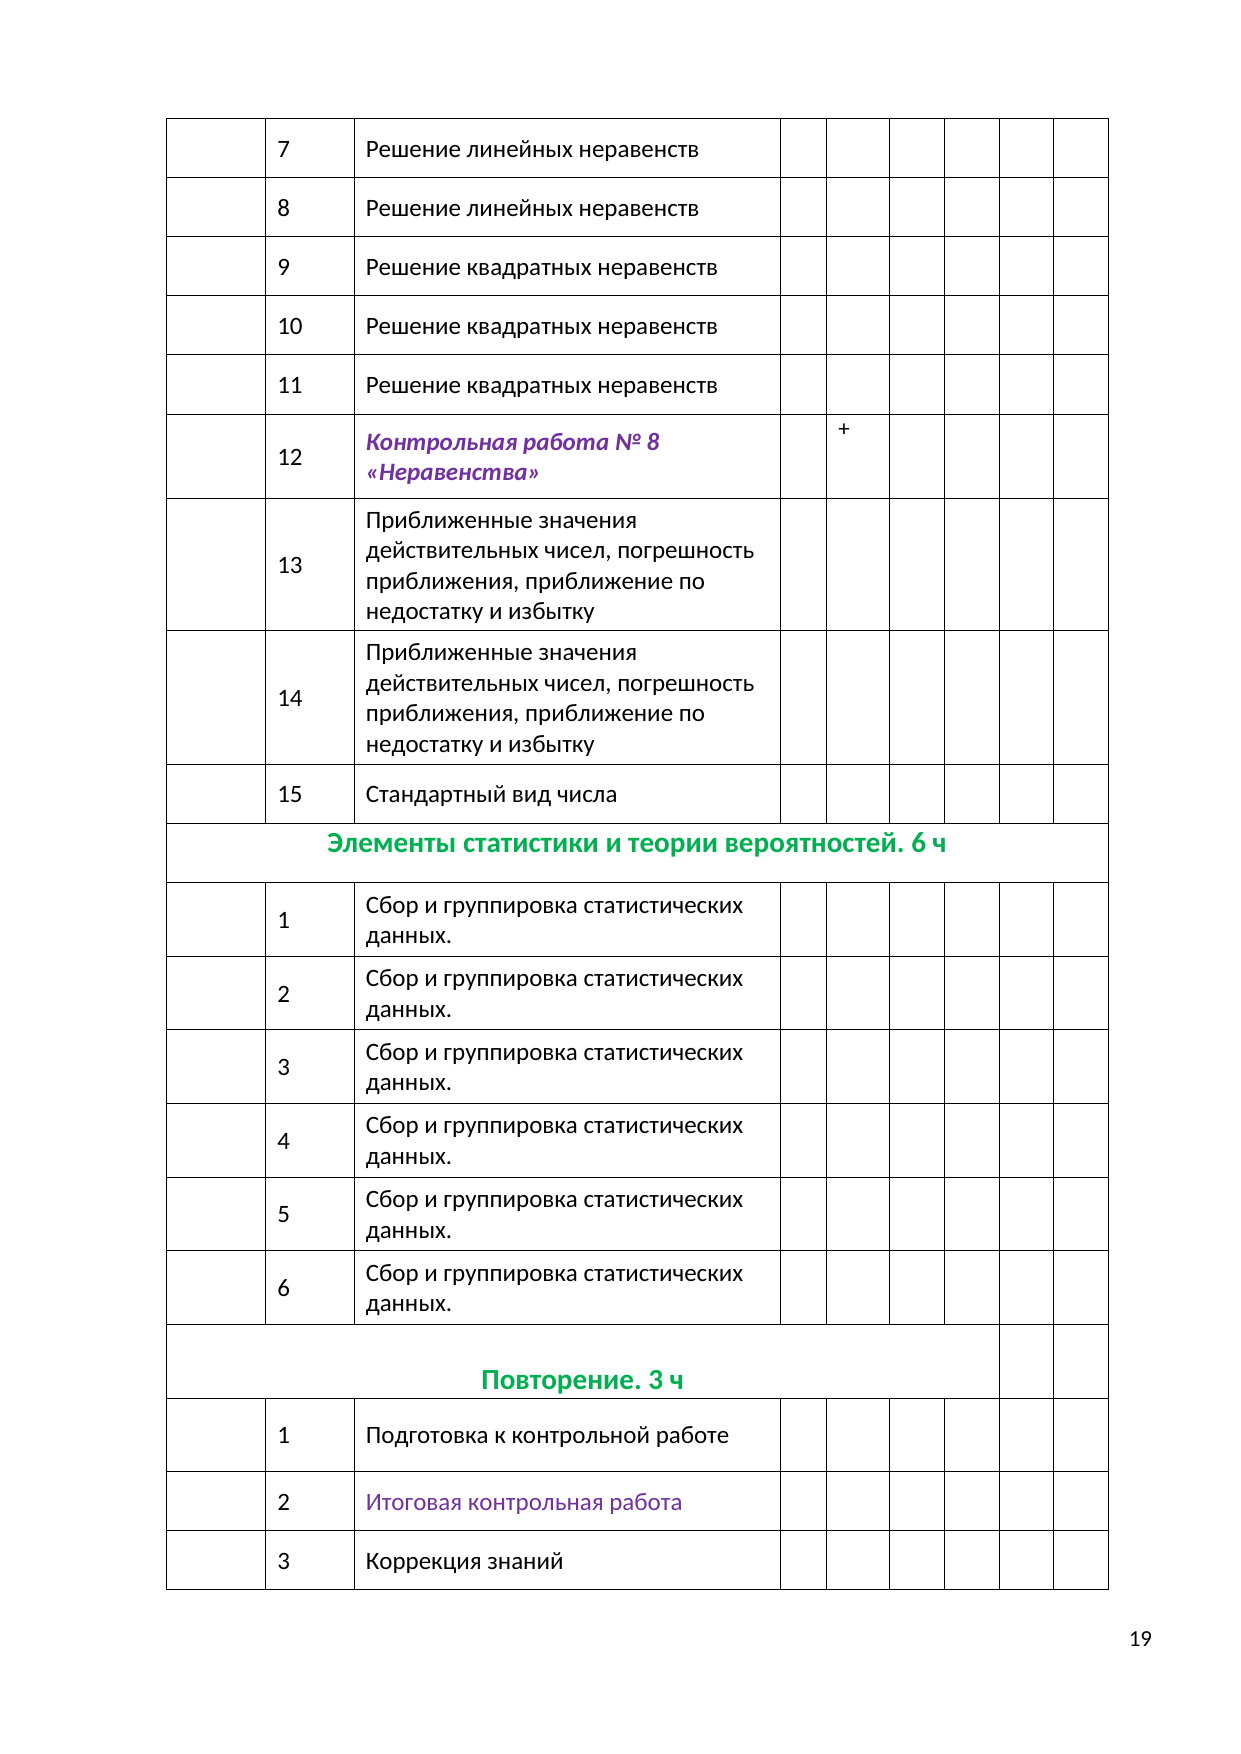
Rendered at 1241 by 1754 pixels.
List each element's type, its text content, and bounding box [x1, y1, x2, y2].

table_cell [781, 1104, 826, 1177]
table_cell Сбор и группировка статистических данных. [355, 1178, 780, 1250]
table_cell [1054, 1399, 1108, 1471]
table_cell [890, 765, 944, 823]
table_cell [1000, 1472, 1053, 1530]
table_cell [827, 296, 889, 354]
table_cell [945, 1251, 999, 1324]
table_cell Сбор и группировка статистических данных. [355, 957, 780, 1029]
table_cell [1000, 1251, 1053, 1324]
table_cell [827, 883, 889, 956]
table_cell [1054, 355, 1108, 413]
table_cell 14 [266, 631, 354, 764]
table_cell [827, 1251, 889, 1324]
table_cell [890, 296, 944, 354]
table_cell [945, 1178, 999, 1250]
table_cell [890, 355, 944, 413]
table_cell 9 [266, 237, 354, 295]
table_cell Сбор и группировка статистических данных. [355, 1104, 780, 1177]
table_cell [827, 1104, 889, 1177]
table_cell [890, 1030, 944, 1103]
table_cell Решение линейных неравенств [355, 178, 780, 236]
table_cell Коррекция знаний [355, 1531, 780, 1589]
table_cell [1054, 1325, 1108, 1397]
table_cell [890, 957, 944, 1029]
table_cell [827, 1030, 889, 1103]
table_cell [1054, 1178, 1108, 1250]
table_cell [781, 1030, 826, 1103]
table_cell Подготовка к контрольной работе [355, 1399, 780, 1471]
table_cell 1 [266, 1399, 354, 1471]
table_cell Приближенные значения действительных чисел, погрешность приближения, приближение по недостатку и избытку [355, 499, 780, 630]
table_cell [827, 178, 889, 236]
table_cell [167, 1251, 265, 1324]
table_cell Элементы статистики и теории вероятностей. 6 ч Сбор и группировка статистических данных. Наглядное представление статистической информации [167, 824, 1108, 882]
table_cell [1054, 1030, 1108, 1103]
table_cell [1000, 355, 1053, 413]
table_cell [167, 178, 265, 236]
table_cell [890, 883, 944, 956]
table_cell [1054, 178, 1108, 236]
table_cell [945, 1472, 999, 1530]
table_cell [167, 1104, 265, 1177]
table_cell [781, 957, 826, 1029]
table_cell [167, 237, 265, 295]
table_cell [945, 119, 999, 177]
table_cell [945, 499, 999, 630]
table_cell [167, 1531, 265, 1589]
table_cell 10 [266, 296, 354, 354]
table_cell Решение линейных неравенств [355, 119, 780, 177]
table_cell [1054, 1472, 1108, 1530]
table_cell [945, 178, 999, 236]
table_cell [167, 765, 265, 823]
table_cell [827, 1531, 889, 1589]
table_cell [890, 1178, 944, 1250]
table_cell 4 [266, 1104, 354, 1177]
table_cell [890, 1399, 944, 1471]
table_cell Решение квадратных неравенств [355, 237, 780, 295]
table_cell Итоговая контрольная работа [355, 1472, 780, 1530]
table_cell [945, 765, 999, 823]
table_cell [1054, 1104, 1108, 1177]
table_cell Сбор и группировка статистических данных. [355, 883, 780, 956]
table_cell [781, 1251, 826, 1324]
table_cell Решение квадратных неравенств [355, 355, 780, 413]
table_cell [1000, 631, 1053, 764]
table_cell [1054, 957, 1108, 1029]
table_cell [1000, 883, 1053, 956]
table_cell [167, 1030, 265, 1103]
table_cell Приближенные значения действительных чисел, погрешность приближения, приближение по недостатку и избытку [355, 631, 780, 764]
table_cell [1000, 1325, 1053, 1397]
table_cell [1054, 883, 1108, 956]
table_cell [781, 499, 826, 630]
table_cell [1054, 296, 1108, 354]
table_cell [945, 1030, 999, 1103]
table_cell [1000, 1178, 1053, 1250]
table_cell [167, 883, 265, 956]
table_cell [1054, 631, 1108, 764]
table_cell [781, 883, 826, 956]
table_cell [1000, 415, 1053, 498]
table_cell 6 [266, 1251, 354, 1324]
table_cell [1000, 1399, 1053, 1471]
table_cell [1054, 119, 1108, 177]
table_cell [1000, 957, 1053, 1029]
table_cell Решение квадратных неравенств [355, 296, 780, 354]
table_cell [945, 1399, 999, 1471]
table_cell [945, 1531, 999, 1589]
table_cell [167, 631, 265, 764]
table_cell 3 [266, 1030, 354, 1103]
table_cell [781, 355, 826, 413]
table_cell 8 [266, 178, 354, 236]
table_cell [1000, 296, 1053, 354]
table_cell 3 [266, 1531, 354, 1589]
table_cell 1 [266, 883, 354, 956]
table_cell [890, 499, 944, 630]
table_cell [827, 1178, 889, 1250]
table_cell [167, 1472, 265, 1530]
table_cell [1054, 237, 1108, 295]
table_cell [890, 178, 944, 236]
table_cell [167, 296, 265, 354]
table_cell [890, 1251, 944, 1324]
table_cell [1054, 765, 1108, 823]
table_cell [945, 1104, 999, 1177]
table_cell [890, 631, 944, 764]
table_cell [827, 119, 889, 177]
table_cell 13 [266, 499, 354, 630]
table_cell [167, 499, 265, 630]
table_cell [945, 415, 999, 498]
table_cell [781, 765, 826, 823]
table_cell [827, 499, 889, 630]
table_cell 2 [266, 957, 354, 1029]
table_cell [1054, 1531, 1108, 1589]
table_cell [781, 237, 826, 295]
table_cell [781, 119, 826, 177]
table_cell [1054, 415, 1108, 498]
table_cell [781, 415, 826, 498]
table_cell [167, 1399, 265, 1471]
table_cell [167, 957, 265, 1029]
table_cell [1000, 499, 1053, 630]
table_cell 11 [266, 355, 354, 413]
table_cell [1000, 119, 1053, 177]
table_cell [945, 296, 999, 354]
table_cell [781, 178, 826, 236]
table_cell [1000, 237, 1053, 295]
table_cell [781, 1472, 826, 1530]
table_cell [781, 1178, 826, 1250]
table_cell [827, 1472, 889, 1530]
table_cell [945, 237, 999, 295]
table_cell [945, 631, 999, 764]
table_cell [167, 355, 265, 413]
table_cell 15 [266, 765, 354, 823]
table_cell [1000, 765, 1053, 823]
table_cell 2 [266, 1472, 354, 1530]
table_cell [1000, 1104, 1053, 1177]
table_cell [167, 415, 265, 498]
table_cell Сбор и группировка статистических данных. [355, 1251, 780, 1324]
table_cell [827, 957, 889, 1029]
table_cell + [827, 415, 889, 498]
table_cell [890, 415, 944, 498]
table_cell [827, 765, 889, 823]
table_cell [827, 1399, 889, 1471]
table_cell [781, 1399, 826, 1471]
table_cell [1000, 178, 1053, 236]
table_cell [1054, 499, 1108, 630]
table_cell [1054, 1251, 1108, 1324]
table_cell [945, 883, 999, 956]
table_cell [945, 957, 999, 1029]
table_cell [781, 296, 826, 354]
table_cell [890, 237, 944, 295]
table_cell [781, 1531, 826, 1589]
table_cell 7 [266, 119, 354, 177]
table_cell [890, 119, 944, 177]
table_cell 12 [266, 415, 354, 498]
table_cell Сбор и группировка статистических данных. [355, 1030, 780, 1103]
table_cell [945, 355, 999, 413]
table_cell Повторение. 3 ч [167, 1325, 999, 1397]
table_cell [167, 1178, 265, 1250]
table_cell 5 [266, 1178, 354, 1250]
table_cell [827, 237, 889, 295]
table_cell [890, 1472, 944, 1530]
table_cell Контрольная работа № 8 «Неравенства» [355, 415, 780, 498]
table_cell [1000, 1030, 1053, 1103]
table_cell [1000, 1531, 1053, 1589]
table_cell [827, 355, 889, 413]
table_cell Стандартный вид числа [355, 765, 780, 823]
table_cell [890, 1104, 944, 1177]
table_cell [781, 631, 826, 764]
table_cell [827, 631, 889, 764]
table_cell [167, 119, 265, 177]
table_cell [890, 1531, 944, 1589]
